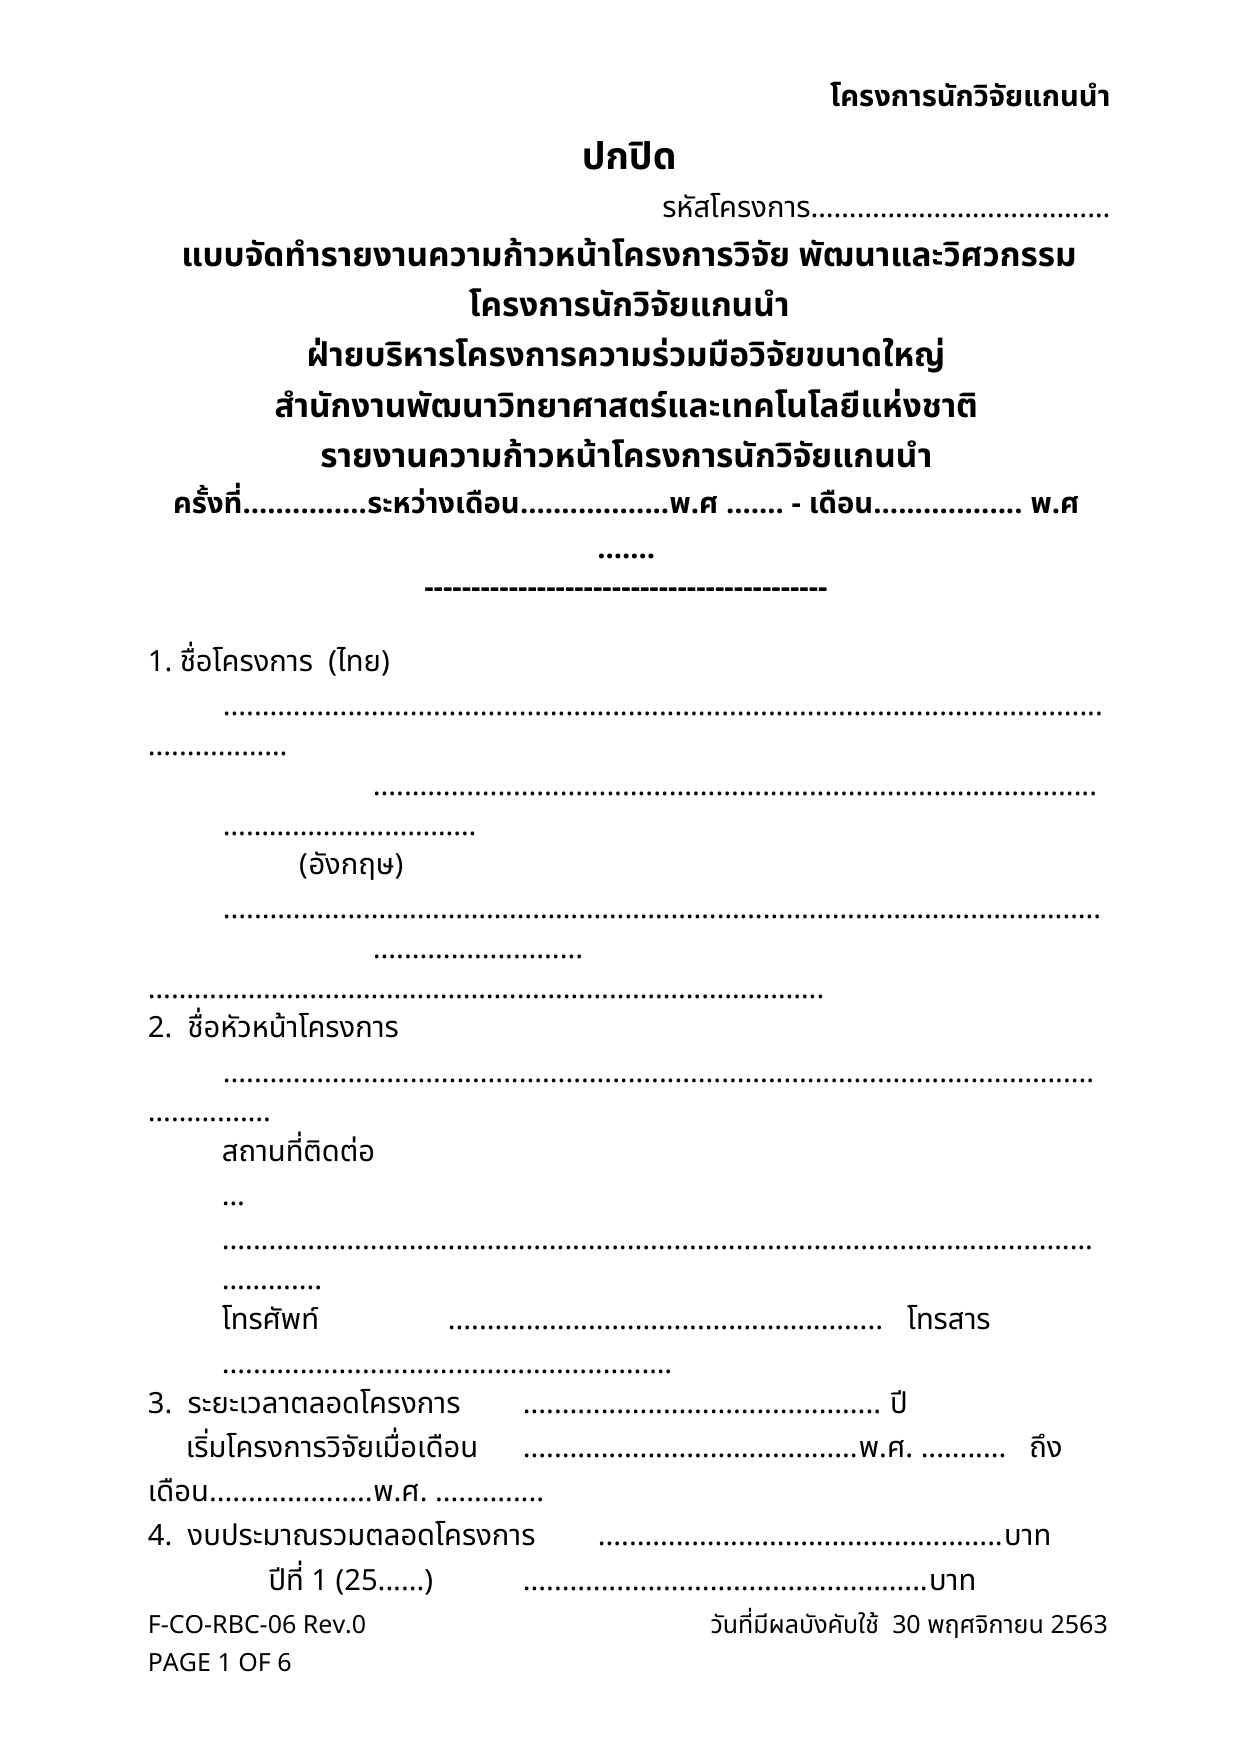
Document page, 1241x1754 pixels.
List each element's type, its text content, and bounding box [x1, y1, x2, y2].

text .............................................................................................…………………………… [223, 764, 1110, 843]
text 4. งบประมาณรวมตลอดโครงการ ....................................................บาท [148, 1515, 1110, 1559]
text สถานที่ติดต่อ …..............................................................................................……......…………….... [222, 1130, 1110, 1298]
text รหัสโครงการ………………………………… [148, 187, 1110, 231]
text 2. ชื่อหัวหน้าโครงการ ...................................................................................................………....……………. [148, 1007, 1110, 1130]
text ปีที่ 1 (25......) ....................................................บาท [148, 1559, 1110, 1603]
text เริ่มโครงการวิจัยเมื่อเดือน ...........................................พ.ศ. ........... ถึงเดือน.....................พ.ศ. .............. [148, 1426, 1110, 1515]
text 1. ชื่อโครงการ (ไทย) .............................................................................................................................…… [148, 640, 1110, 764]
text ครั้งที่...............ระหว่างเดือน..................พ.ศ ....... - เดือน.................. พ.ศ ....... [148, 483, 1104, 567]
text ------------------------------------------- [148, 567, 1104, 606]
text ฝ่ายบริหารโครงการความร่วมมือวิจัยขนาดใหญ่ [148, 331, 1104, 382]
text ...........................……………………………………………………………………………. [148, 927, 1110, 1007]
text สำนักงานพัฒนาวิทยาศาสตร์และเทคโนโลยีแห่งชาติ [148, 382, 1104, 432]
text 3. ระยะเวลาตลอดโครงการ .............................................. ปี [148, 1382, 1110, 1426]
text โครงการนักวิจัยแกนนำ [148, 281, 1110, 331]
text (อังกฤษ) ...................………………………………………………………………………………….. [148, 843, 1110, 927]
text ปกปิด [148, 130, 1110, 187]
text โทรศัพท์ .....................................……….......... โทรสาร ....................................…….........……. [222, 1298, 1110, 1382]
text รายงานความก้าวหน้าโครงการนักวิจัยแกนนำ [148, 432, 1104, 483]
text แบบจัดทำรายงานความก้าวหน้าโครงการวิจัย พัฒนาและวิศวกรรม [148, 231, 1110, 281]
